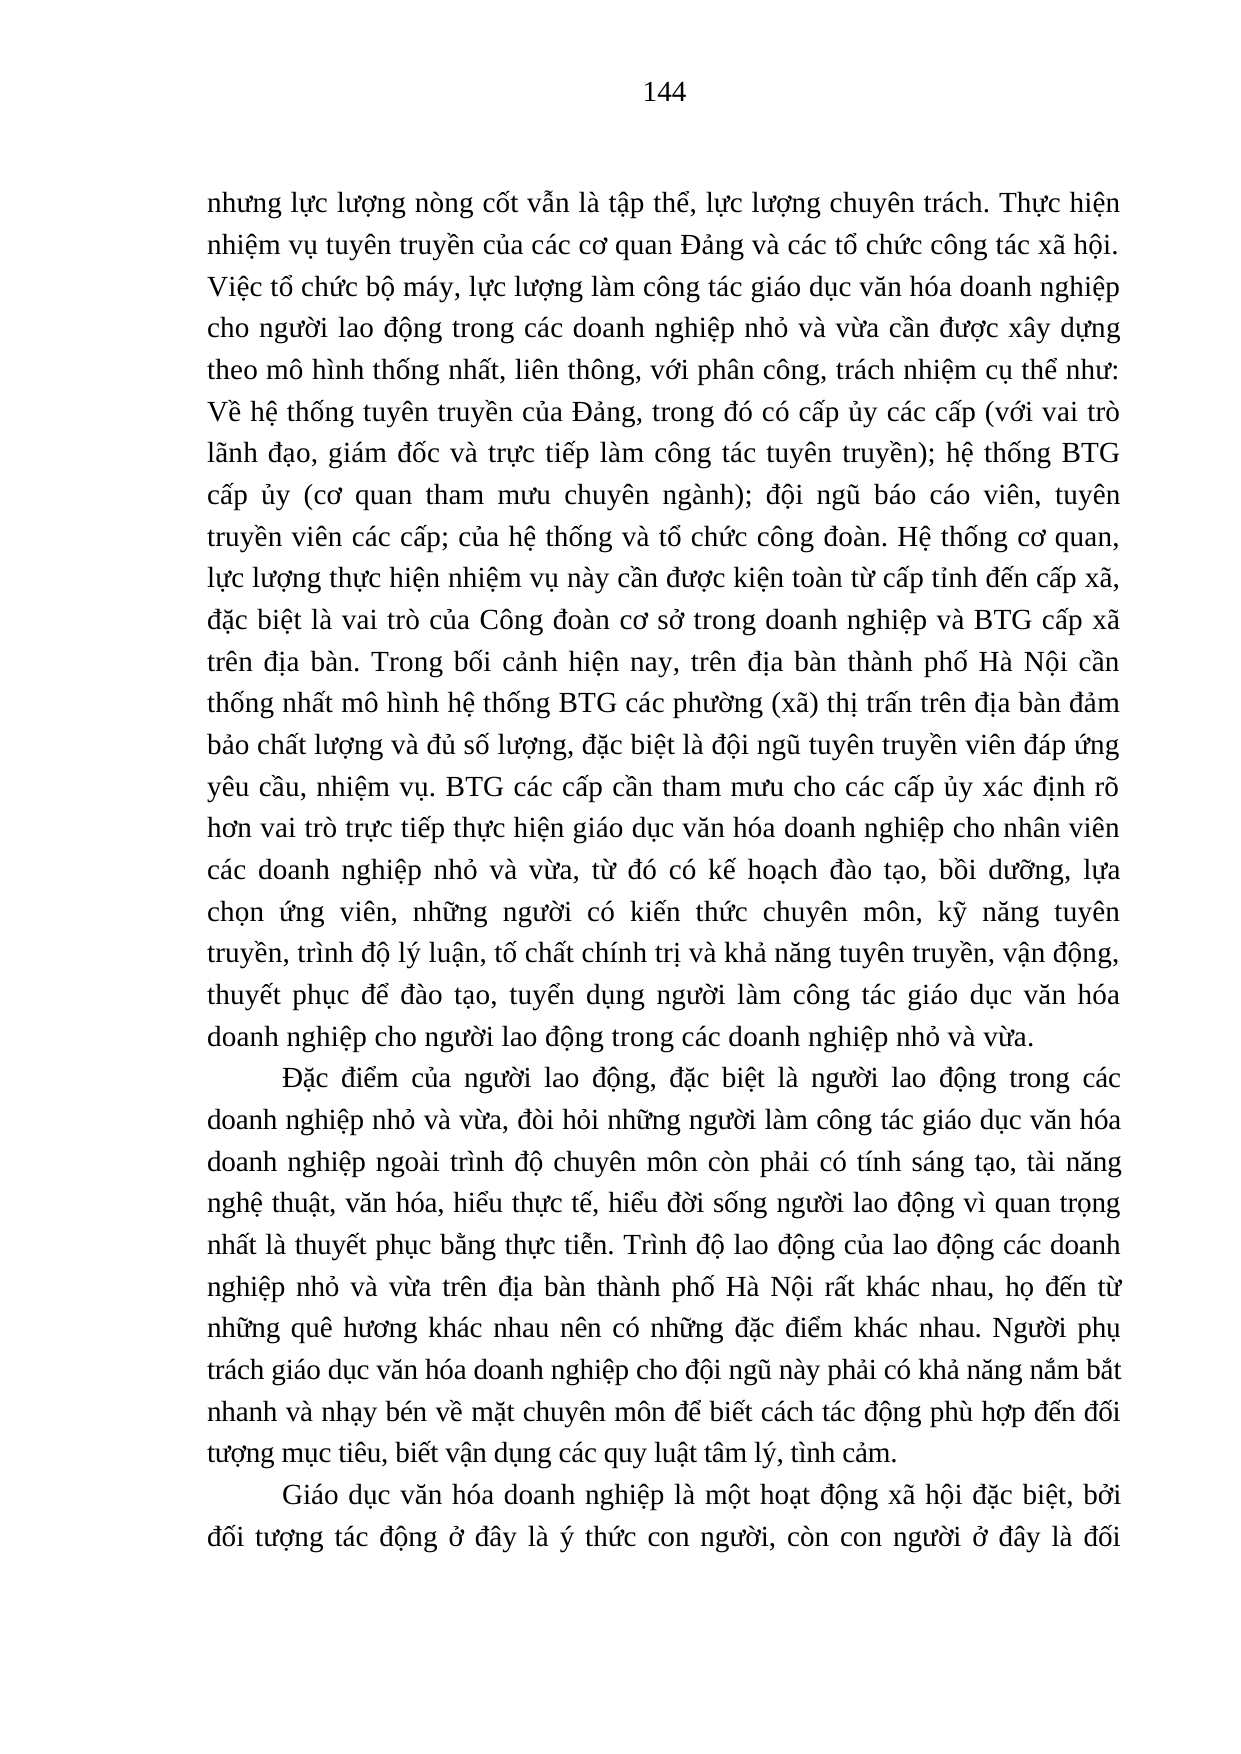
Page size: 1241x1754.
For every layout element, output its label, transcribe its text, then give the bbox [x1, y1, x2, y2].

text Đặc điểm của người lao động, đặc biệt là người lao động trong các doanh nghiệp nhỏ và vừa, đòi hỏi những người làm công tác giáo dục văn hóa doanh nghiệp ngoài trình độ chuyên môn còn phải có tính sáng tạo, tài năng nghệ thuật, văn hóa, hiểu thực tế, hiểu đời sống người lao động vì quan trọng nhất là thuyết phục bằng thực tiễn. Trình độ lao động của lao động các doanh nghiệp nhỏ và vừa trên địa bàn thành phố Hà Nội rất khác nhau, họ đến từ những quê hương khác nhau nên có những đặc điểm khác nhau. Người phụ trách giáo dục văn hóa doanh nghiệp cho đội ngũ này phải có khả năng nắm bắt nhanh và nhạy bén về mặt chuyên môn để biết cách tác động phù hợp đến đối tượng mục tiêu, biết vận dụng các quy luật tâm lý, tình cảm. [207, 1052, 1122, 1469]
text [207, 1469, 1122, 1552]
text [207, 177, 1122, 1052]
